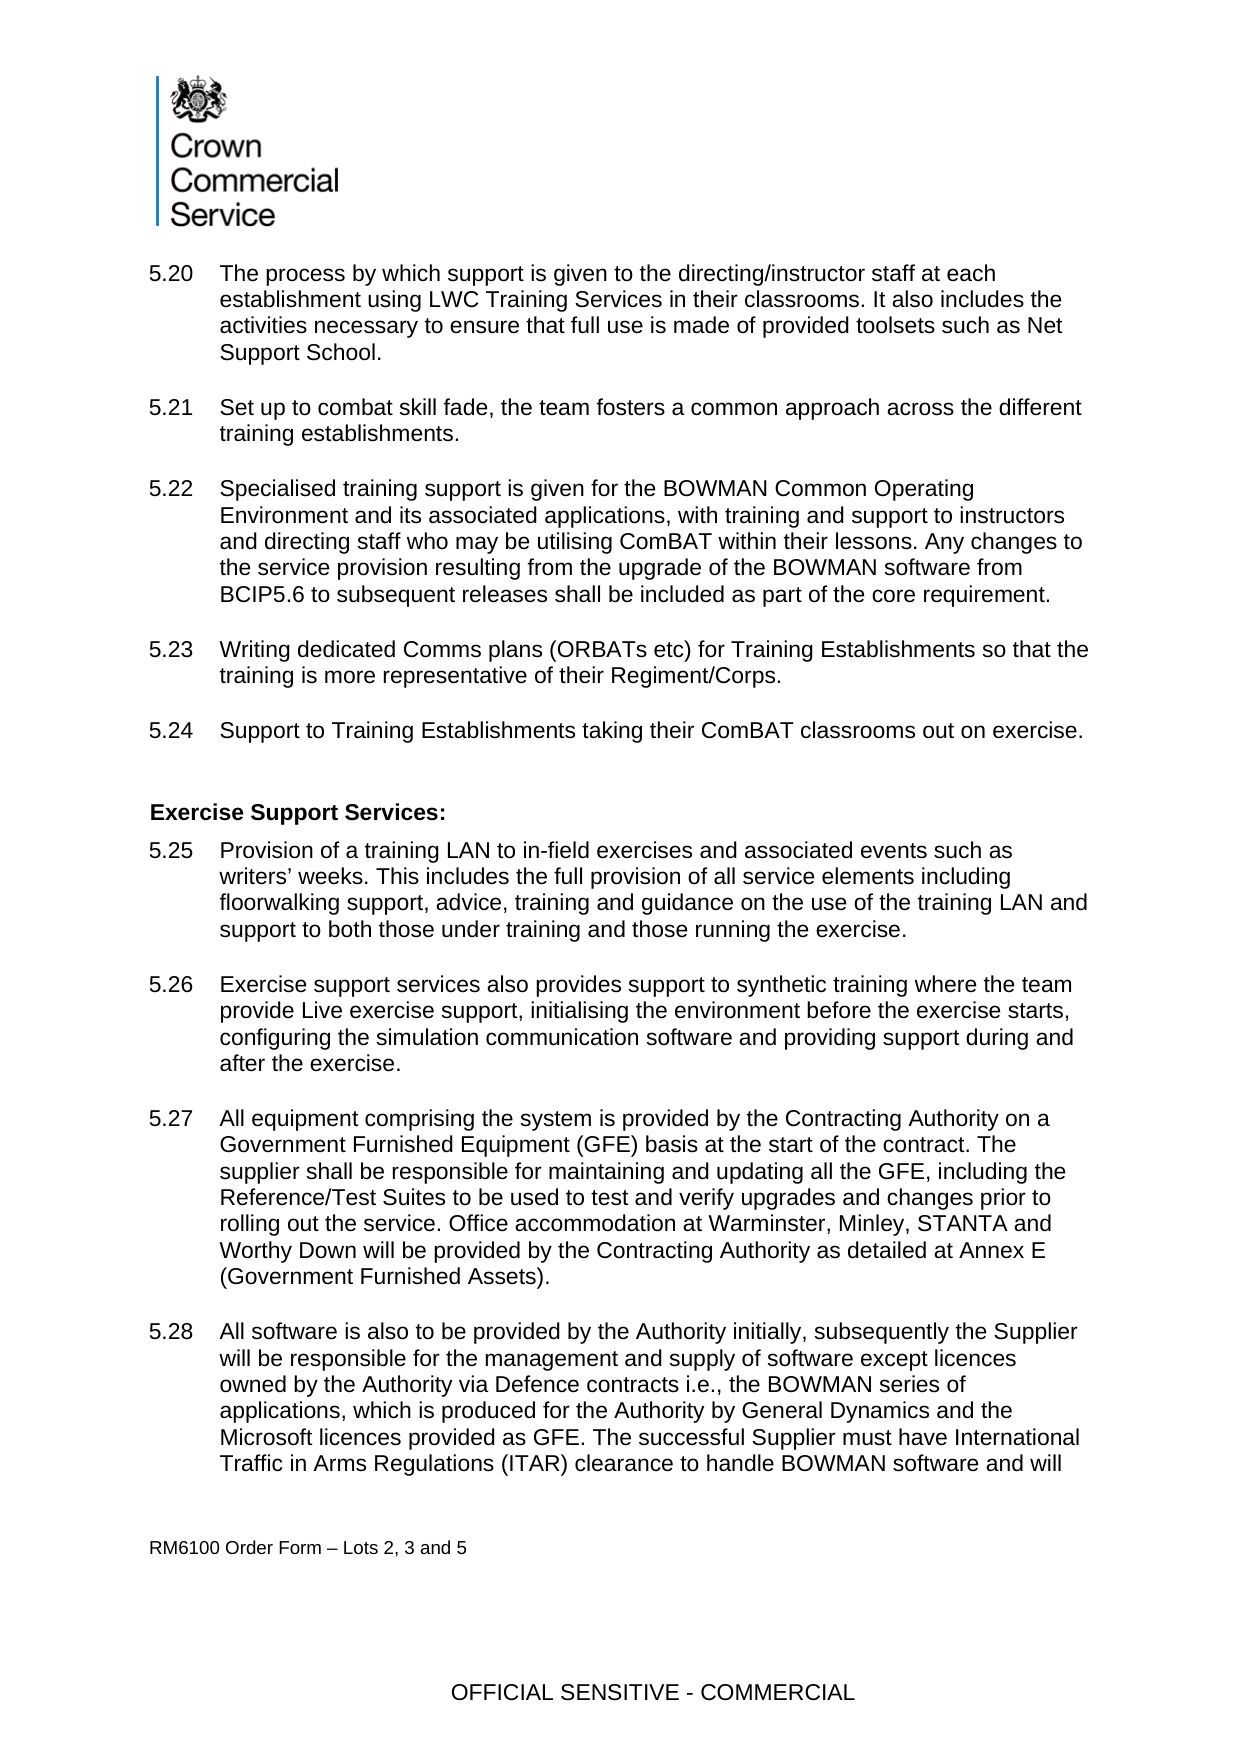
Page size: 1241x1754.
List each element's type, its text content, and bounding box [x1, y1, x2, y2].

list Set up to combat skill fade, the team fosters a common approach across the different training establishments. [148, 394, 1090, 475]
list The process by which support is given to the directing/instructor staff at each establishment using LWC Training Services in their classrooms. It also includes the activities necessary to ensure that full use is made of provided toolsets such as Net Support School. [148, 260, 1090, 394]
list Specialised training support is given for the BOWMAN Common Operating Environment and its associated applications, with training and support to instructors and directing staff who may be utilising ComBAT within their lessons. Any changes to the service provision resulting from the upgrade of the BOWMAN software from BCIP5.6 to subsequent releases shall be included as part of the core requirement. [148, 475, 1090, 636]
list Provision of a training LAN to in-field exercises and associated events such as writers’ weeks. This includes the full provision of all service elements including floorwalking support, advice, training and guidance on the use of the training LAN and support to both those under training and those running the exercise. [148, 837, 1090, 971]
list All equipment comprising the system is provided by the Contracting Authority on a Government Furnished Equipment (GFE) basis at the start of the contract. The supplier shall be responsible for maintaining and updating all the GFE, including the Reference/Test Suites to be used to test and verify upgrades and changes prior to rolling out the service. Office accommodation at Warminster, Minley, STANTA and Worthy Down will be provided by the Contracting Authority as detailed at Annex E (Government Furnished Assets). [148, 1105, 1090, 1318]
text Exercise Support Services: [149, 799, 1090, 825]
picture [155, 75, 338, 227]
list Support to Training Establishments taking their ComBAT classrooms out on exercise. [148, 717, 1090, 799]
list Exercise support services also provides support to synthetic training where the team provide Live exercise support, initialising the environment before the exercise starts, configuring the simulation communication software and providing support during and after the exercise. [148, 971, 1090, 1105]
list Writing dedicated Comms plans (ORBATs etc) for Training Establishments so that the training is more representative of their Regiment/Corps. [148, 636, 1090, 717]
